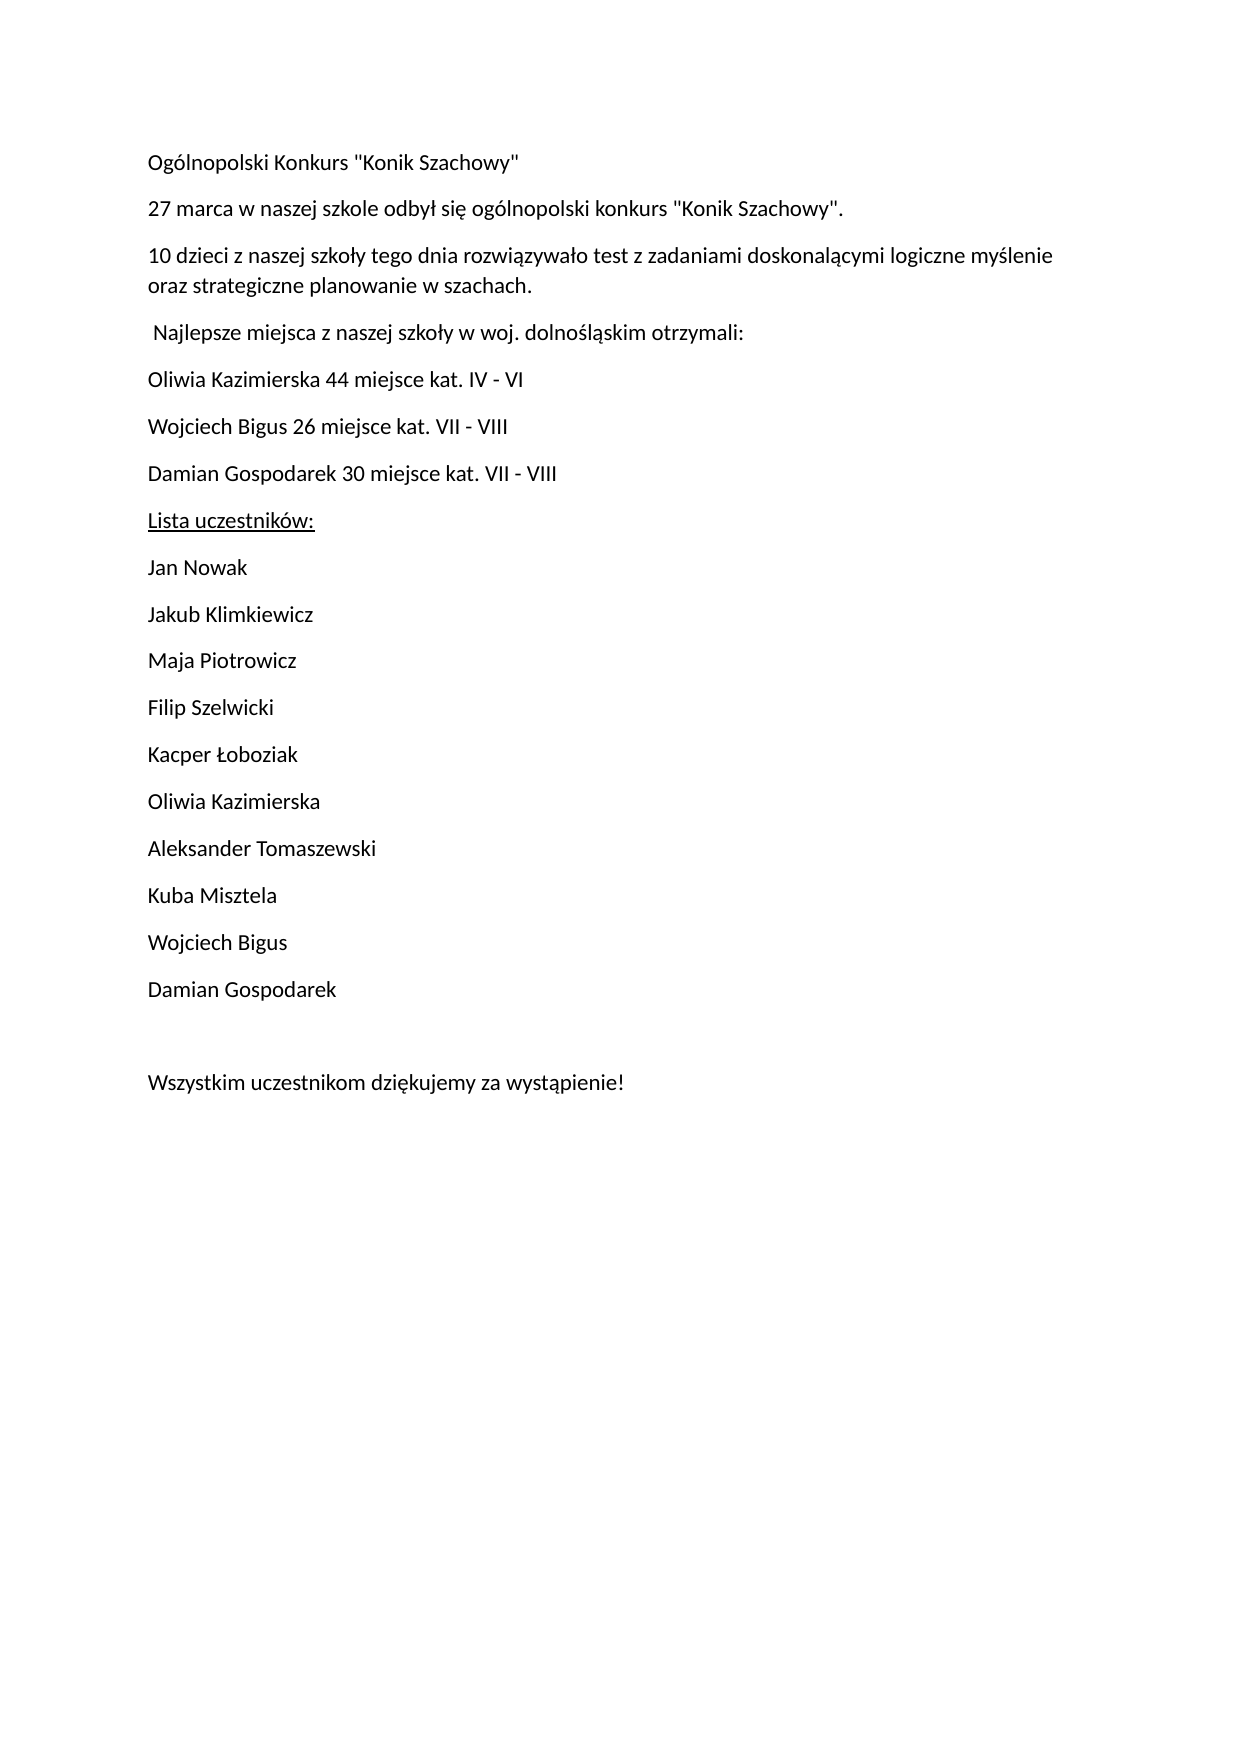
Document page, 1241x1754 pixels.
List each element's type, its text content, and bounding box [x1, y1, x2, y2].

text Kacper Łoboziak [148, 740, 1093, 768]
text Oliwia Kazimierska [148, 787, 1093, 815]
text Maja Piotrowicz [148, 647, 1093, 674]
text Damian Gospodarek 30 miejsce kat. VII - VIII [148, 459, 1093, 487]
text Oliwia Kazimierska 44 miejsce kat. IV - VI [148, 365, 1093, 393]
text 27 marca w naszej szkole odbył się ogólnopolski konkurs "Konik Szachowy". [148, 194, 1093, 222]
text Damian Gospodarek [148, 975, 1093, 1003]
text Jan Nowak [148, 553, 1093, 581]
text 10 dzieci z naszej szkoły tego dnia rozwiązywało test z zadaniami doskonalącymi logiczne myślenie oraz strategiczne planowanie w szachach. [148, 241, 1093, 299]
text Kuba Misztela [148, 881, 1093, 909]
text Lista uczestników: [148, 506, 1093, 534]
text Aleksander Tomaszewski [148, 834, 1093, 862]
text Wszystkim uczestnikom dziękujemy za wystąpienie! [148, 1068, 1093, 1096]
text Jakub Klimkiewicz [148, 600, 1093, 628]
text Ogólnopolski Konkurs "Konik Szachowy" [148, 148, 1093, 176]
text Najlepsze miejsca z naszej szkoły w woj. dolnośląskim otrzymali: [148, 318, 1093, 346]
text Wojciech Bigus 26 miejsce kat. VII - VIII [148, 412, 1093, 440]
text Filip Szelwicki [148, 693, 1093, 721]
text Wojciech Bigus [148, 928, 1093, 956]
